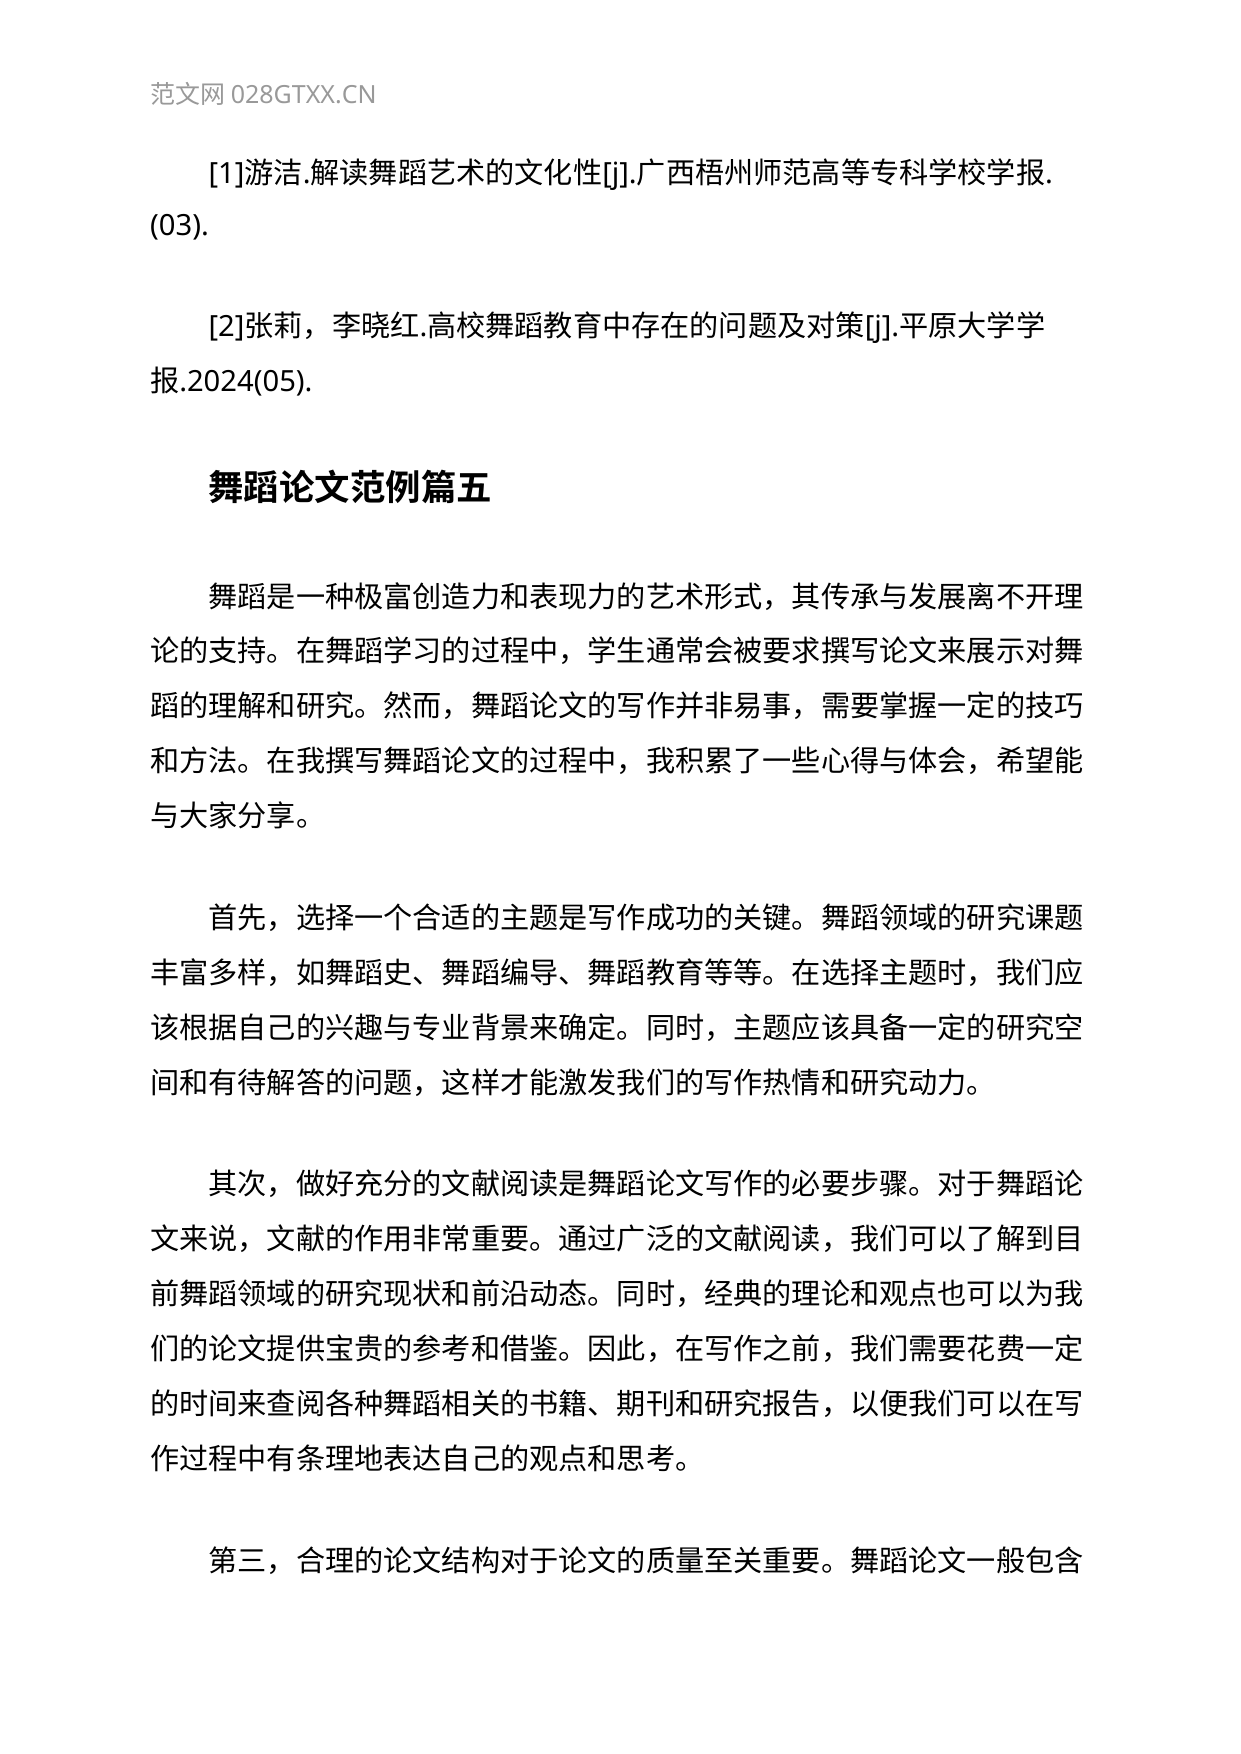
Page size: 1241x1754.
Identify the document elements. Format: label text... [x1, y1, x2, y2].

text [1]游洁.解读舞蹈艺术的文化性[j].广西梧州师范高等专科学校学报.(03). [150, 150, 1090, 244]
text 舞蹈是一种极富创造力和表现力的艺术形式，其传承与发展离不开理论的支持。在舞蹈学习的过程中，学生通常会被要求撰写论文来展示对舞蹈的理解和研究。然而，舞蹈论文的写作并非易事，需要掌握一定的技巧和方法。在我撰写舞蹈论文的过程中，我积累了一些心得与体会，希望能与大家分享。 [150, 573, 1090, 835]
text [150, 1537, 1090, 1579]
text 首先，选择一个合适的主题是写作成功的关键。舞蹈领域的研究课题丰富多样，如舞蹈史、舞蹈编导、舞蹈教育等等。在选择主题时，我们应该根据自己的兴趣与专业背景来确定。同时，主题应该具备一定的研究空间和有待解答的问题，这样才能激发我们的写作热情和研究动力。 [150, 894, 1090, 1101]
text [2]张莉，李晓红.高校舞蹈教育中存在的问题及对策[j].平原大学学报.2024(05). [150, 303, 1090, 400]
text 舞蹈论文范例篇五 [150, 460, 1090, 511]
text 其次，做好充分的文献阅读是舞蹈论文写作的必要步骤。对于舞蹈论文来说，文献的作用非常重要。通过广泛的文献阅读，我们可以了解到目前舞蹈领域的研究现状和前沿动态。同时，经典的理论和观点也可以为我们的论文提供宝贵的参考和借鉴。因此，在写作之前，我们需要花费一定的时间来查阅各种舞蹈相关的书籍、期刊和研究报告，以便我们可以在写作过程中有条理地表达自己的观点和思考。 [150, 1161, 1090, 1478]
